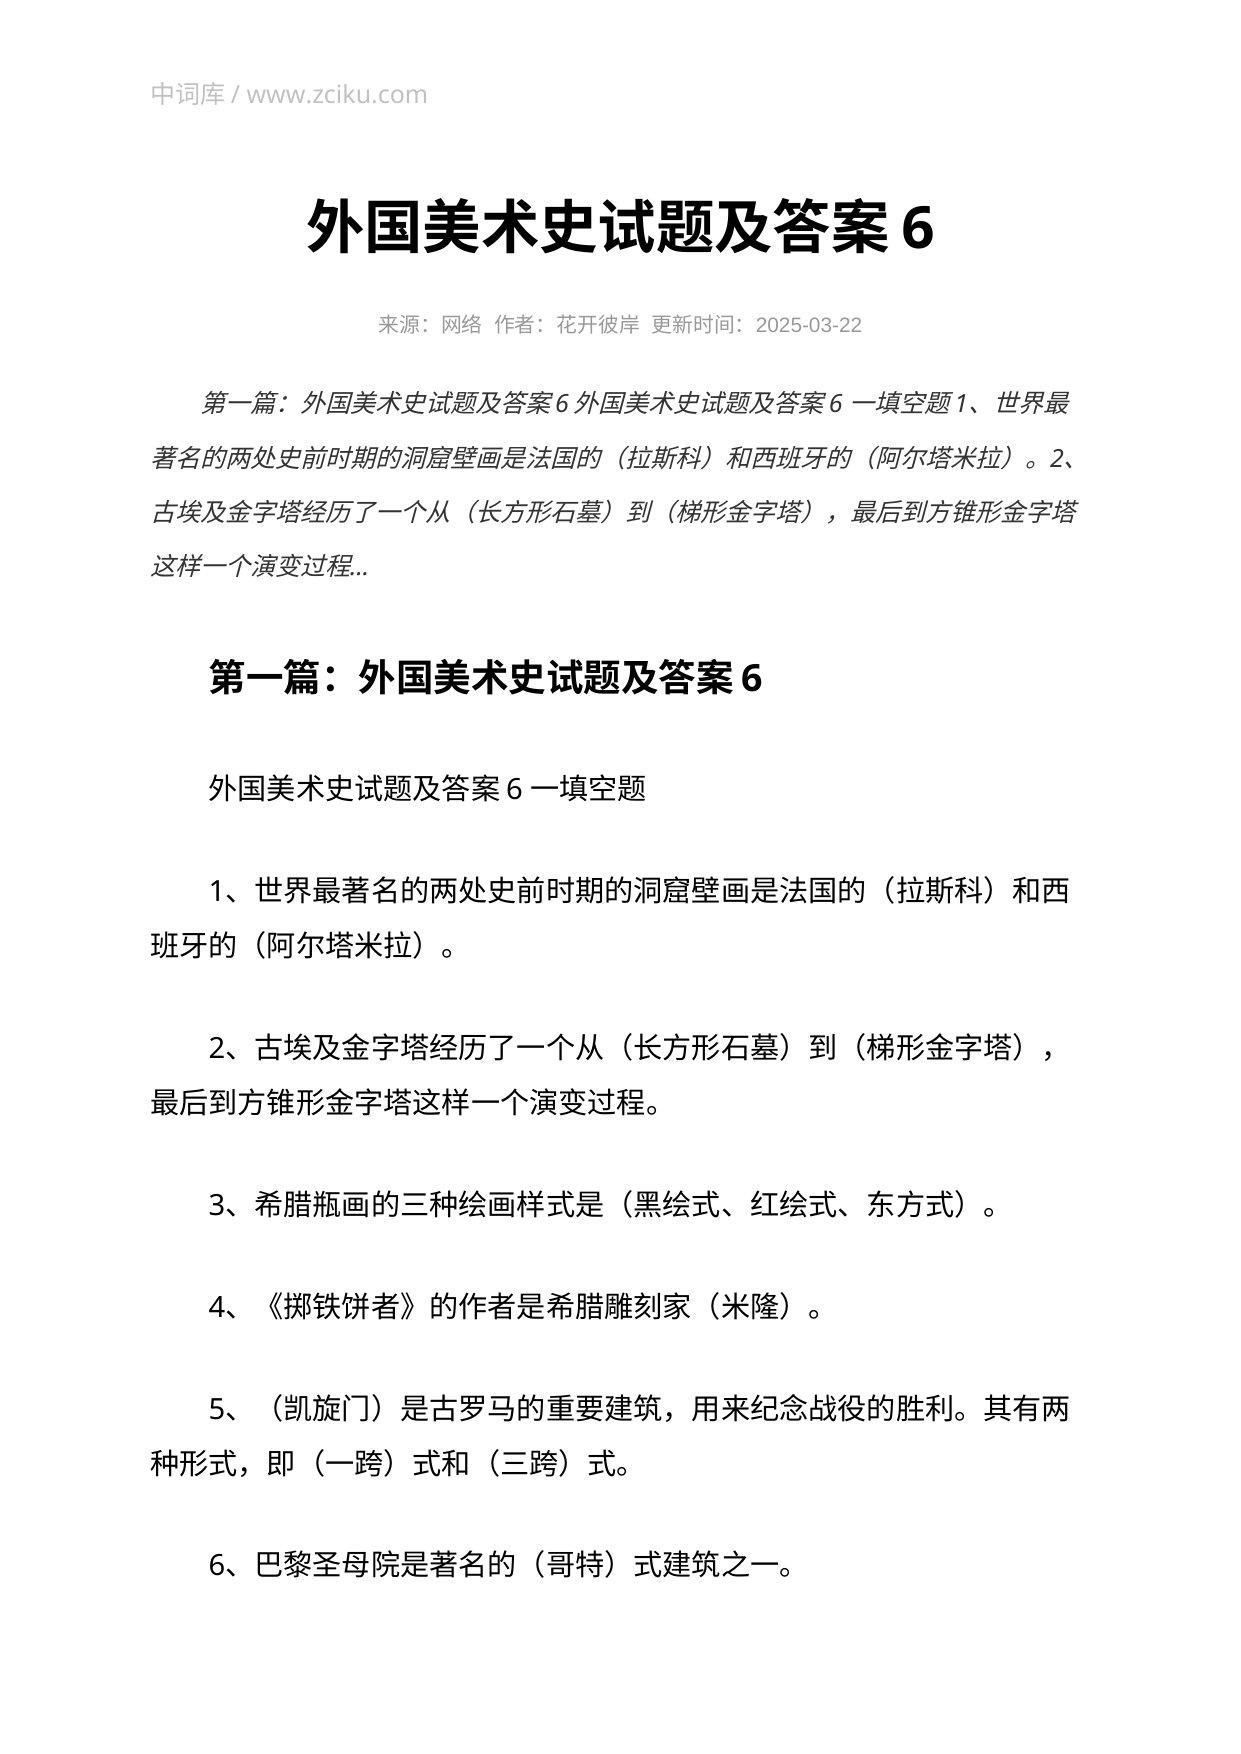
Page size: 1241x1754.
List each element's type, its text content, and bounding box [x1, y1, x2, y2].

text 1、世界最著名的两处史前时期的洞窟壁画是法国的（拉斯科）和西班牙的（阿尔塔米拉）。 [150, 868, 1090, 965]
text 4、《掷铁饼者》的作者是希腊雕刻家（米隆）。 [150, 1283, 1090, 1326]
text 3、希腊瓶画的三种绘画样式是（黑绘式、红绘式、东方式）。 [150, 1181, 1090, 1224]
text 外国美术史试题及答案6 一填空题 [150, 766, 1090, 808]
text 6、巴黎圣母院是著名的（哥特）式建筑之一。 [150, 1542, 1090, 1584]
text 第一篇：外国美术史试题及答案6 [150, 648, 1090, 703]
text 2、古埃及金字塔经历了一个从（长方形石墓）到（梯形金字塔），最后到方锥形金字塔这样一个演变过程。 [150, 1024, 1090, 1122]
subtitle 外国美术史试题及答案6 [150, 181, 1090, 266]
text 第一篇：外国美术史试题及答案6外国美术史试题及答案6 一填空题1、世界最著名的两处史前时期的洞窟壁画是法国的（拉斯科）和西班牙的（阿尔塔米拉）。2、古埃及金字塔经历了一个从（长方形石墓）到（梯形金字塔），最后到方锥形金字塔这样一个演变过程... [150, 384, 1090, 583]
text 5、（凯旋门）是古罗马的重要建筑，用来纪念战役的胜利。其有两种形式，即（一跨）式和（三跨）式。 [150, 1385, 1090, 1482]
text 来源：网络 作者：花开彼岸 更新时间：2025-03-22 [150, 313, 1090, 337]
